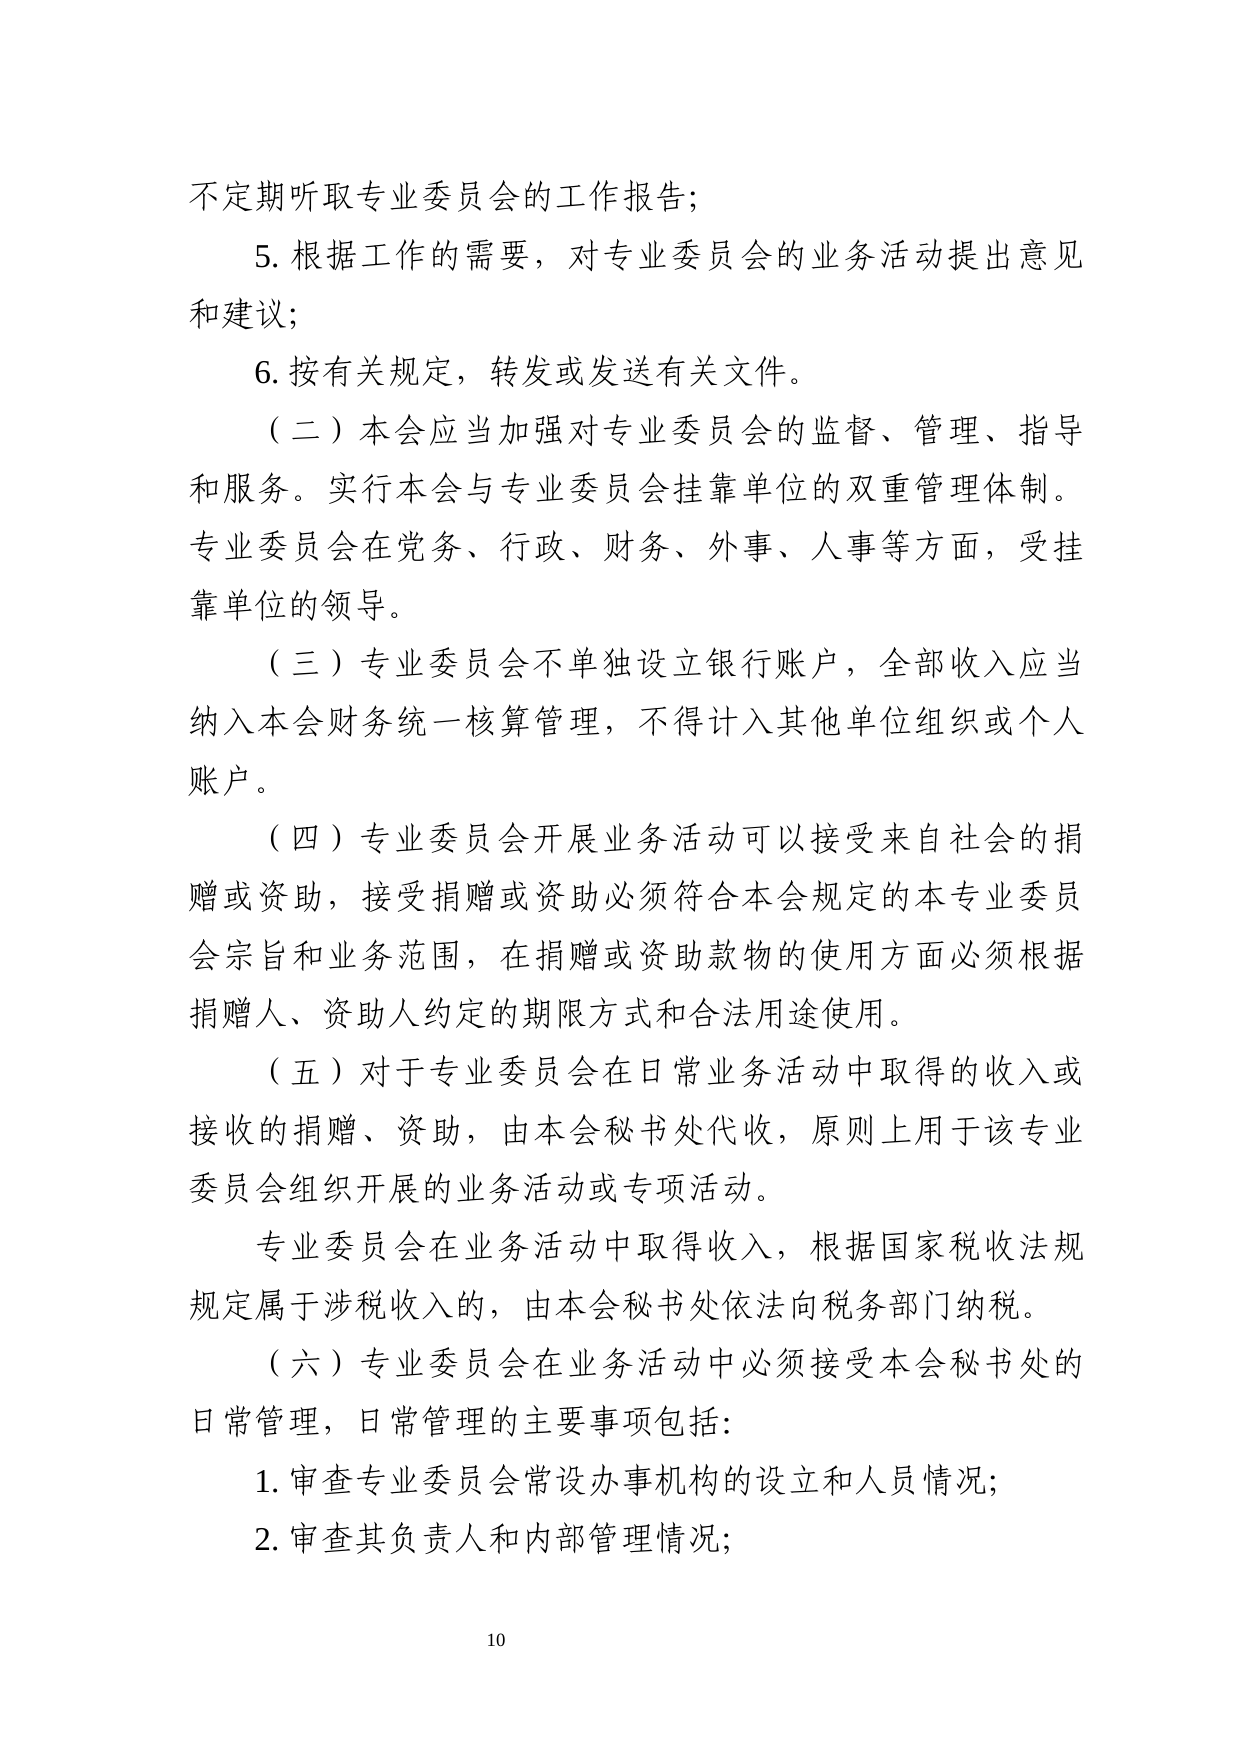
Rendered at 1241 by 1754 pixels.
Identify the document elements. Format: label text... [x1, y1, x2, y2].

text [187, 162, 1085, 220]
text （四）专业委员会开展业务活动可以接受来自社会的捐赠或资助，接受捐赠或资助必须符合本会规定的本专业委员会宗旨和业务范围，在捐赠或资助款物的使用方面必须根据捐赠人、资助人约定的期限方式和合法用途使用。 [187, 804, 1085, 1037]
text 6. 按有关规定，转发或发送有关文件。 [187, 337, 1085, 395]
text （二）本会应当加强对专业委员会的监督、管理、指导和服务。实行本会与专业委员会挂靠单位的双重管理体制。专业委员会在党务、行政、财务、外事、人事等方面，受挂靠单位的领导。 [187, 395, 1085, 629]
text （六）专业委员会在业务活动中必须接受本会秘书处的日常管理，日常管理的主要事项包括： [187, 1329, 1085, 1445]
text 1. 审查专业委员会常设办事机构的设立和人员情况； [187, 1445, 1085, 1504]
text 专业委员会在业务活动中取得收入，根据国家税收法规规定属于涉税收入的，由本会秘书处依法向税务部门纳税。 [187, 1212, 1085, 1329]
text 5. 根据工作的需要，对专业委员会的业务活动提出意见和建议； [187, 220, 1085, 337]
text （五）对于专业委员会在日常业务活动中取得的收入或接收的捐赠、资助，由本会秘书处代收，原则上用于该专业委员会组织开展的业务活动或专项活动。 [187, 1037, 1085, 1212]
text 2. 审查其负责人和内部管理情况； [187, 1504, 1085, 1562]
text （三）专业委员会不单独设立银行账户，全部收入应当纳入本会财务统一核算管理，不得计入其他单位组织或个人账户。 [187, 629, 1085, 804]
